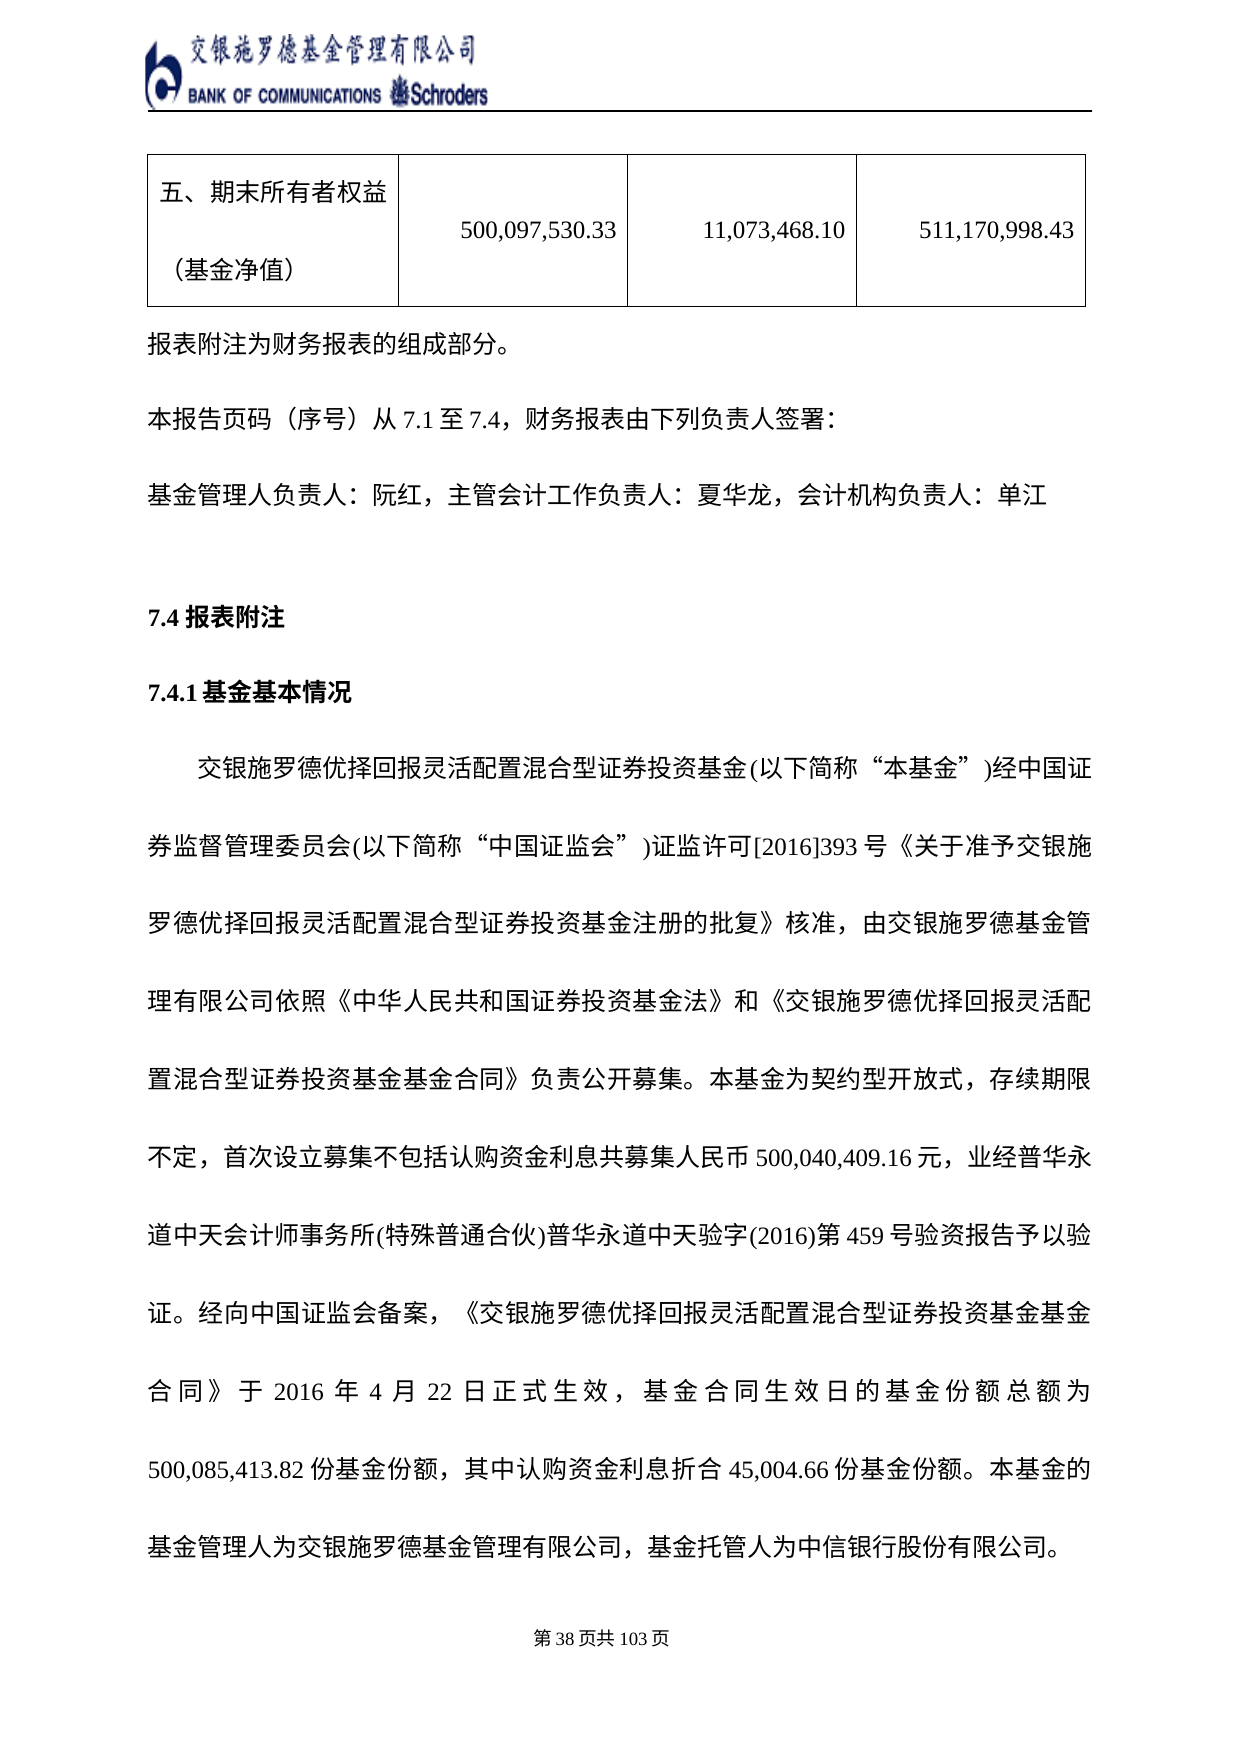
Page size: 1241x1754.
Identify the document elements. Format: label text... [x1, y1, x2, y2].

picture [145, 34, 488, 110]
table_cell 五、期末所有者权益（基金净值） [148, 155, 398, 306]
text 7.4.1基金基本情况 [148, 658, 1092, 723]
table_cell 500,097,530.33 [399, 155, 627, 306]
text 本报告页码（序号）从7.1至7.4，财务报表由下列负责人签署： [148, 386, 1092, 451]
text 基金管理人负责人：阮红，主管会计工作负责人：夏华龙，会计机构负责人：单江 [148, 461, 1092, 526]
table_cell 11,073,468.10 [628, 155, 856, 306]
text 报表附注为财务报表的组成部分。 [148, 310, 1092, 375]
subtitle 7.4 报表附注 [148, 583, 1092, 648]
table_cell 511,170,998.43 [857, 155, 1085, 306]
text 交银施罗德优择回报灵活配置混合型证券投资基金(以下简称“本基金”)经中国证券监督管理委员会(以下简称“中国证监会”)证监许可[2016]393号《关于准予交银施罗德优择回报灵活配置混合型证券投资基金注册的批复》核准，由交银施罗德基金管理有限公司依照《中华人民共和国证券投资基金法》和《交银施罗德优择回报灵活配置混合型证券投资基金基金合同》负责公开募集。本基金为契约型开放式，存续期限不定，首次设立募集不包括认购资金利息共募集人民币500,040,409.16元，业经普华永道中天会计师事务所(特殊普通合伙)普华永道中天验字(2016)第459号验资报告予以验证。经向中国证监会备案，《交银施罗德优择回报灵活配置混合型证券投资基金基金合同》于2016年4月22日正式生效，基金合同生效日的基金份额总额为500,085,413.82份基金份额，其中认购资金利息折合45,004.66份基金份额。本基金的基金管理人为交银施罗德基金管理有限公司，基金托管人为中信银行股份有限公司。 [148, 734, 1092, 1578]
